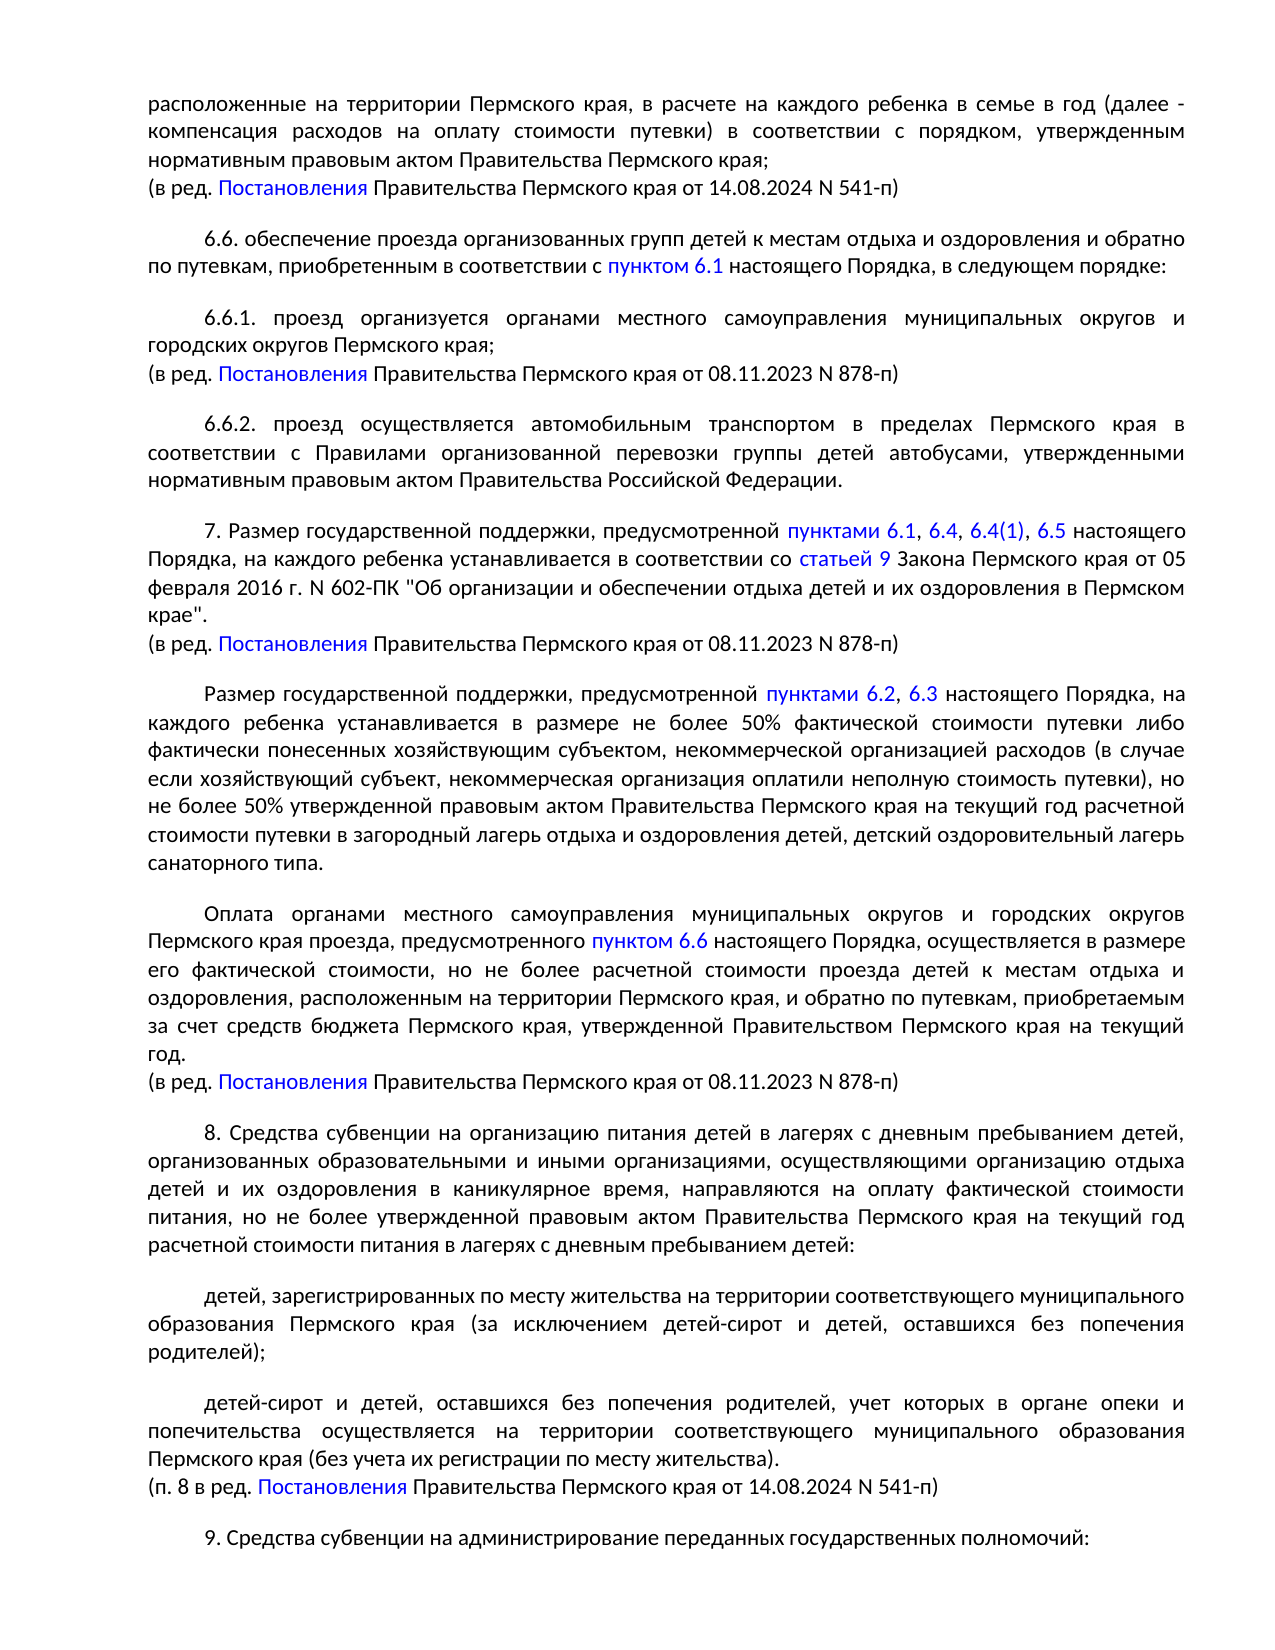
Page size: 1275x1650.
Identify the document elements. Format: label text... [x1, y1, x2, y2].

text детей-сирот и детей, оставшихся без попечения родителей, учет которых в органе опеки и попечительства осуществляется на территории соответствующего муниципального образования Пермского края (без учета их регистрации по месту жительства). [148, 1388, 1186, 1472]
text 8. Средства субвенции на организацию питания детей в лагерях с дневным пребыванием детей, организованных образовательными и иными организациями, осуществляющими организацию отдыха детей и их оздоровления в каникулярное время, направляются на оплату фактической стоимости питания, но не более утвержденной правовым актом Правительства Пермского края на текущий год расчетной стоимости питания в лагерях с дневным пребыванием детей: [148, 1118, 1186, 1258]
text детей, зарегистрированных по месту жительства на территории соответствующего муниципального образования Пермского края (за исключением детей-сирот и детей, оставшихся без попечения родителей); [148, 1281, 1186, 1365]
text Оплата органами местного самоуправления муниципальных округов и городских округов Пермского края проезда, предусмотренного пунктом 6.6 настоящего Порядка, осуществляется в размере его фактической стоимости, но не более расчетной стоимости проезда детей к местам отдыха и оздоровления, расположенным на территории Пермского края, и обратно по путевкам, приобретаемым за счет средств бюджета Пермского края, утвержденной Правительством Пермского края на текущий год. [148, 899, 1186, 1067]
text 6.6. обеспечение проезда организованных групп детей к местам отдыха и оздоровления и обратно по путевкам, приобретенным в соответствии с пунктом 6.1 настоящего Порядка, в следующем порядке: [148, 224, 1186, 280]
text 9. Средства субвенции на администрирование переданных государственных полномочий: [148, 1523, 1186, 1551]
text 6.6.2. проезд осуществляется автомобильным транспортом в пределах Пермского края в соответствии с Правилами организованной перевозки группы детей автобусами, утвержденными нормативным правовым актом Правительства Российской Федерации. [148, 409, 1186, 494]
text (в ред. Постановления Правительства Пермского края от 08.11.2023 N 878-п) [148, 629, 1186, 657]
text (п. 8 в ред. Постановления Правительства Пермского края от 14.08.2024 N 541-п) [148, 1472, 1186, 1500]
text (в ред. Постановления Правительства Пермского края от 08.11.2023 N 878-п) [148, 359, 1186, 387]
text Размер государственной поддержки, предусмотренной пунктами 6.2, 6.3 настоящего Порядка, на каждого ребенка устанавливается в размере не более 50% фактической стоимости путевки либо фактически понесенных хозяйствующим субъектом, некоммерческой организацией расходов (в случае если хозяйствующий субъект, некоммерческая организация оплатили неполную стоимость путевки), но не более 50% утвержденной правовым актом Правительства Пермского края на текущий год расчетной стоимости путевки в загородный лагерь отдыха и оздоровления детей, детский оздоровительный лагерь санаторного типа. [148, 679, 1186, 876]
text (в ред. Постановления Правительства Пермского края от 14.08.2024 N 541-п) [148, 173, 1186, 201]
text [148, 89, 1186, 173]
text 6.6.1. проезд организуется органами местного самоуправления муниципальных округов и городских округов Пермского края; [148, 303, 1186, 359]
text (в ред. Постановления Правительства Пермского края от 08.11.2023 N 878-п) [148, 1067, 1186, 1095]
text 7. Размер государственной поддержки, предусмотренной пунктами 6.1, 6.4, 6.4(1), 6.5 настоящего Порядка, на каждого ребенка устанавливается в соответствии со статьей 9 Закона Пермского края от 05 февраля 2016 г. N 602-ПК "Об организации и обеспечении отдыха детей и их оздоровления в Пермском крае". [148, 517, 1186, 629]
